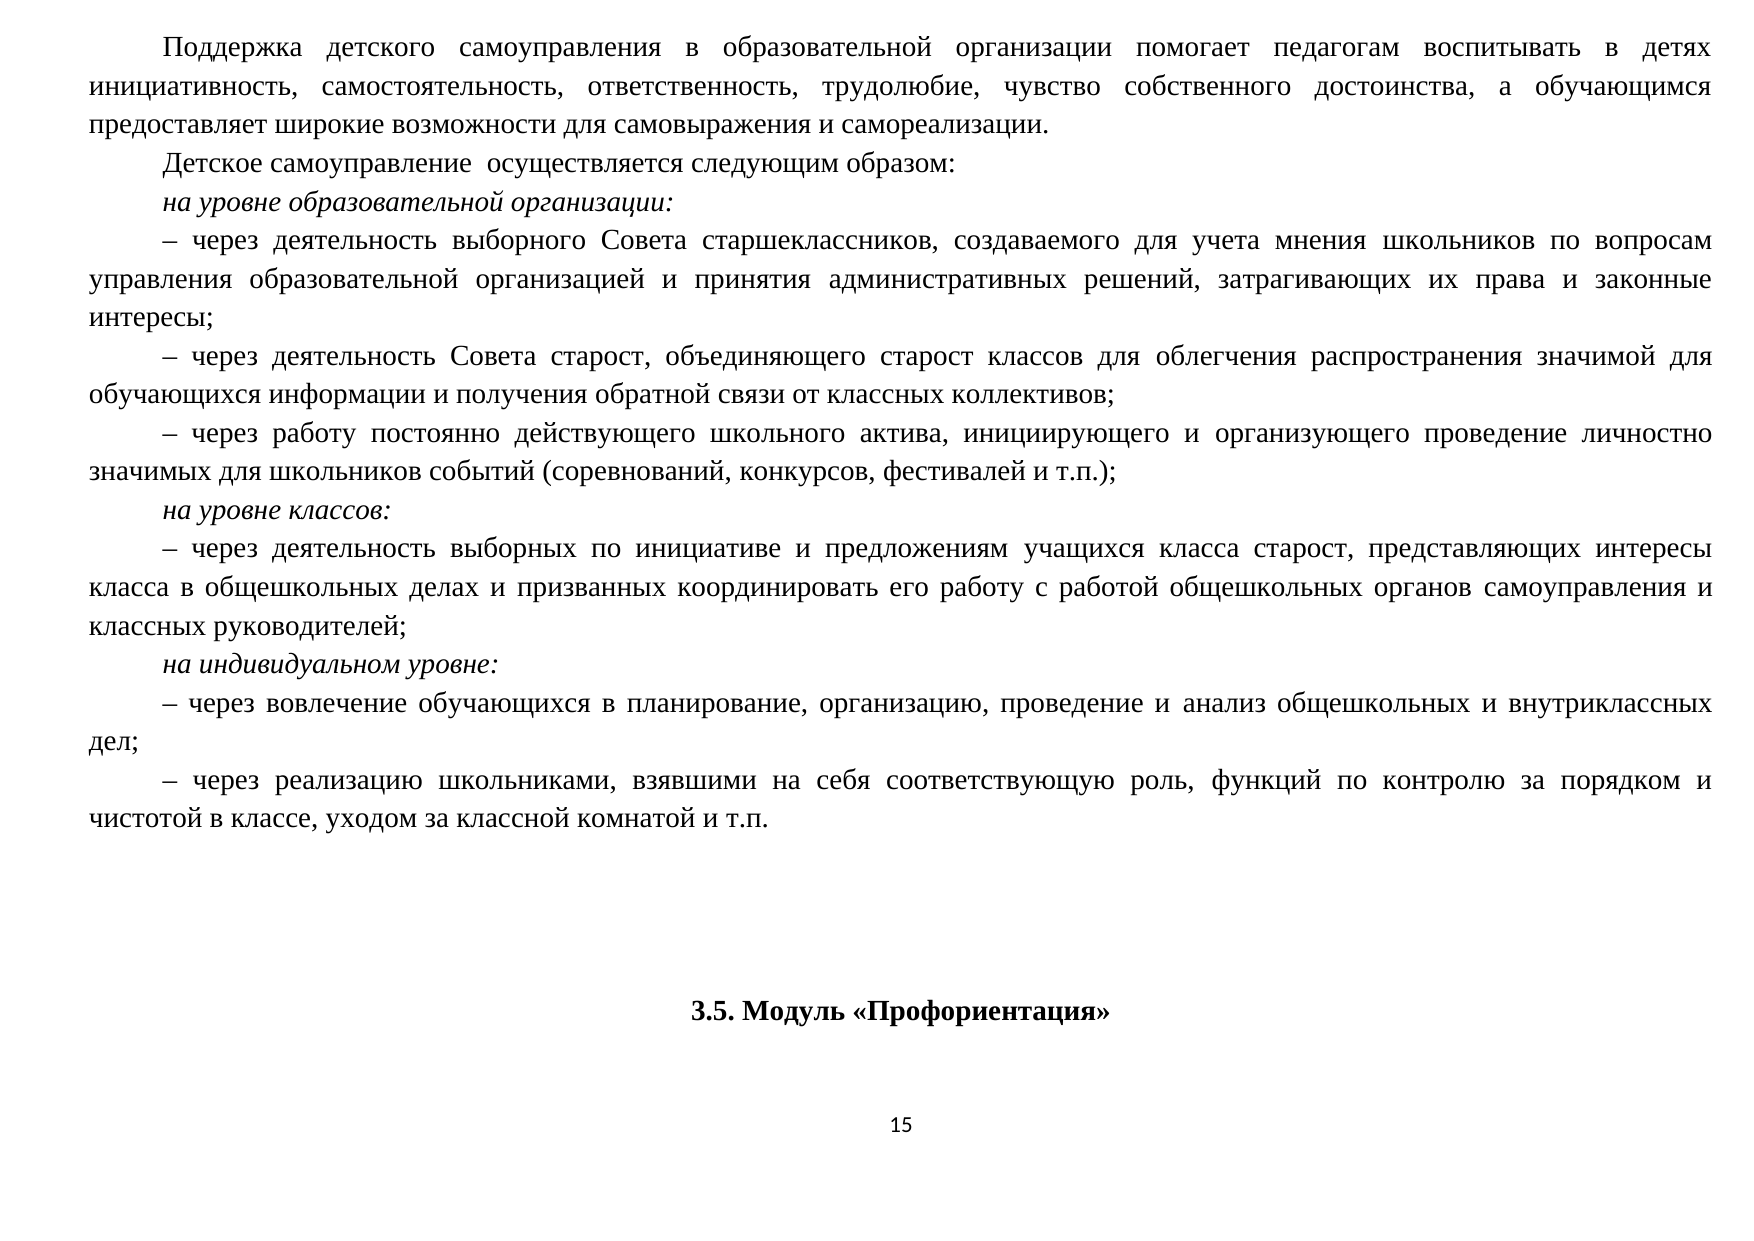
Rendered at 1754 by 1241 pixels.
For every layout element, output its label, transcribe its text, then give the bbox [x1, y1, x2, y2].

text – через реализацию школьниками, взявшими на себя соответствующую роль, функций по контролю за порядком и чистотой в классе, уходом за классной комнатой и т.п. [89, 762, 1713, 834]
text – через деятельность выборного Совета старшеклассников, создаваемого для учета мнения школьников по вопросам управления образовательной организацией и принятия административных решений, затрагивающих их права и законные интересы; [89, 222, 1713, 333]
text на уровне классов: [89, 492, 1713, 526]
text – через работу постоянно действующего школьного актива, инициирующего и организующего проведение личностно значимых для школьников событий (соревнований, конкурсов, фестивалей и т.п.); [89, 415, 1713, 487]
text на индивидуальном уровне: [89, 646, 1713, 680]
text – через деятельность Совета старост, объединяющего старост классов для облегчения распространения значимой для обучающихся информации и получения обратной связи от классных коллективов; [89, 338, 1713, 410]
text 3.5. Модуль «Профориентация» [89, 993, 1713, 1027]
text Поддержка детского самоуправления в образовательной организации помогает педагогам воспитывать в детях инициативность, самостоятельность, ответственность, трудолюбие, чувство собственного достоинства, а обучающимся предоставляет широкие возможности для самовыражения и самореализации. [89, 29, 1713, 140]
text Детское самоуправление осуществляется следующим образом: [89, 145, 1713, 179]
text – через деятельность выборных по инициативе и предложениям учащихся класса старост, представляющих интересы класса в общешкольных делах и призванных координировать его работу с работой общешкольных органов самоуправления и классных руководителей; [89, 531, 1713, 641]
text – через вовлечение обучающихся в планирование, организацию, проведение и анализ общешкольных и внутриклассных дел; [89, 685, 1713, 757]
text на уровне образовательной организации: [89, 184, 1713, 217]
